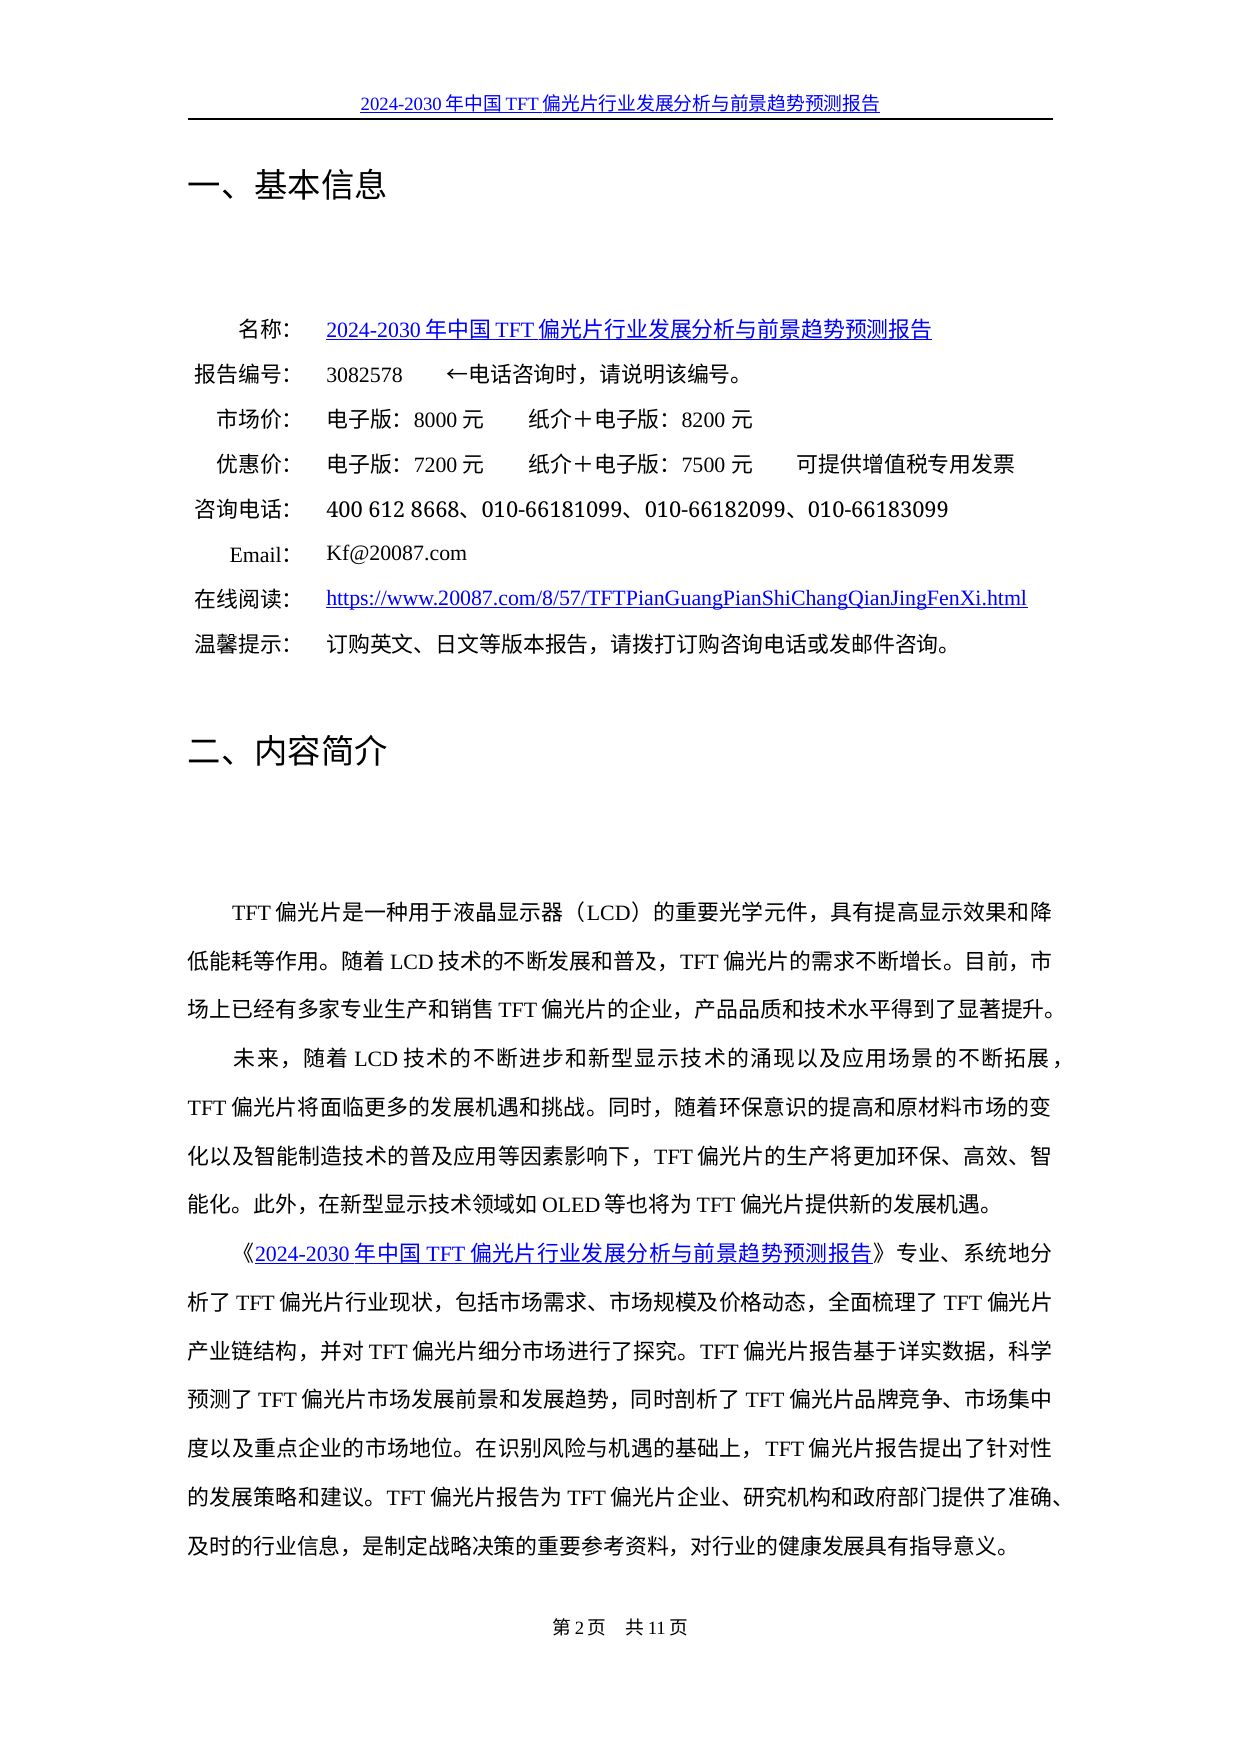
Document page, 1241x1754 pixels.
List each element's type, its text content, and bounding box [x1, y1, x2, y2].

table_cell 咨询电话： [167, 492, 315, 537]
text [187, 894, 1053, 1561]
table_cell 温馨提示： [167, 627, 315, 672]
table_header 2024-2030年中国TFT偏光片行业发展分析与前景趋势预测报告 [315, 312, 1073, 357]
table_cell 3082578 ←电话咨询时，请说明该编号。 [315, 357, 1073, 402]
table_cell [315, 582, 1073, 627]
table_cell 优惠价： [167, 447, 315, 492]
title 二、内容简介 [187, 717, 1053, 782]
table_cell 在线阅读： [167, 582, 315, 627]
table_cell 电子版：7200 元 纸介＋电子版：7500 元 可提供增值税专用发票 [315, 447, 1073, 492]
table_cell 电子版：8000 元 纸介＋电子版：8200 元 [315, 402, 1073, 447]
title 一、基本信息 [187, 150, 1053, 215]
table_cell 订购英文、日文等版本报告，请拨打订购咨询电话或发邮件咨询。 [315, 627, 1073, 672]
table_cell 400 612 8668、010-66181099、010-66182099、010-66183099 [315, 492, 1073, 537]
table_cell 市场价： [167, 402, 315, 447]
table_cell Kf@20087.com [315, 537, 1073, 582]
table_cell 报告编号： [167, 357, 315, 402]
table_cell Email： [167, 537, 315, 582]
table_header 名称： [167, 312, 315, 357]
